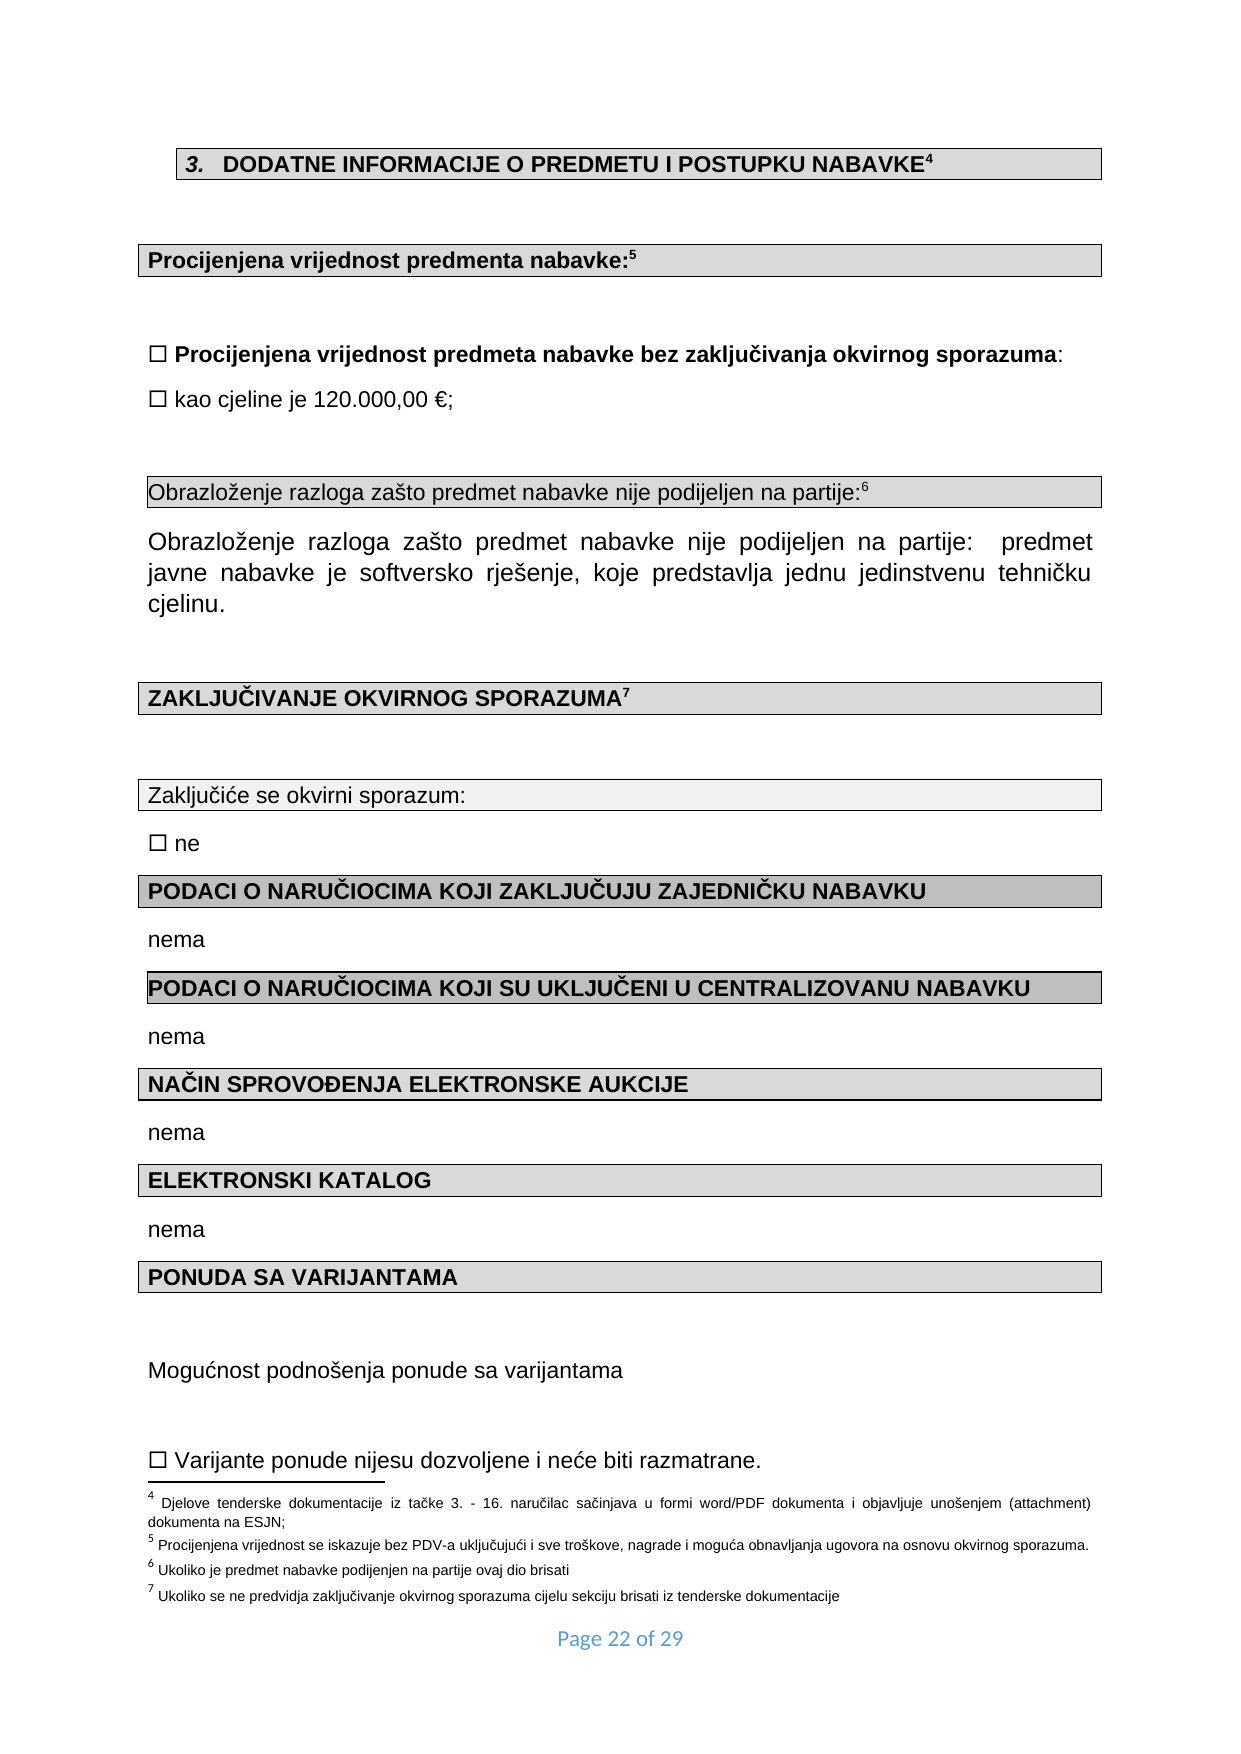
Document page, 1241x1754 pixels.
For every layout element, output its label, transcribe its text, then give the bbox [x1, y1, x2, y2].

list DODATNE INFORMACIJE O PREDMETU I POSTUPKU NABAVKE [177, 149, 1101, 179]
text Procijenjena vrijednost predmeta nabavke bez zaključivanja okvirnog sporazuma: [148, 341, 1093, 367]
text Obrazloženje razloga zašto predmet nabavke nije podijeljen na partije: predmet javne nabavke je softversko rješenje, koje predstavlja jednu jedinstvenu tehničku cjelinu. [148, 527, 1093, 618]
text Zaključiće se okvirni sporazum: [139, 780, 1101, 810]
text ZAKLJUČIVANJE OKVIRNOG SPORAZUMA [139, 683, 1101, 714]
text NAČIN SPROVOĐENJA ELEKTRONSKE AUKCIJE [139, 1069, 1101, 1099]
text nema [148, 1216, 1093, 1242]
text PODACI O NARUČIOCIMA KOJI SU UKLJUČENI U CENTRALIZOVANU NABAVKU [148, 973, 1101, 1003]
text PODACI O NARUČIOCIMA KOJI ZAKLJUČUJU ZAJEDNIČKU NABAVKU [139, 876, 1101, 907]
text nema [148, 1023, 1093, 1049]
text Obrazloženje razloga zašto predmet nabavke nije podijeljen na partije: [148, 477, 1101, 507]
text Procijenjena vrijednost predmenta nabavke: [139, 245, 1101, 276]
text PONUDA SA VARIJANTAMA [139, 1262, 1101, 1292]
text ne [148, 830, 1093, 856]
text kao cjeline je 120.000,00 €; [148, 386, 1093, 412]
text nema [148, 926, 1093, 953]
text Mogućnost podnošenja ponude sa varijantama [148, 1357, 1093, 1384]
text ELEKTRONSKI KATALOG [139, 1165, 1101, 1196]
text nema [148, 1119, 1093, 1146]
text Varijante ponude nijesu dozvoljene i neće biti razmatrane. [148, 1447, 1093, 1474]
